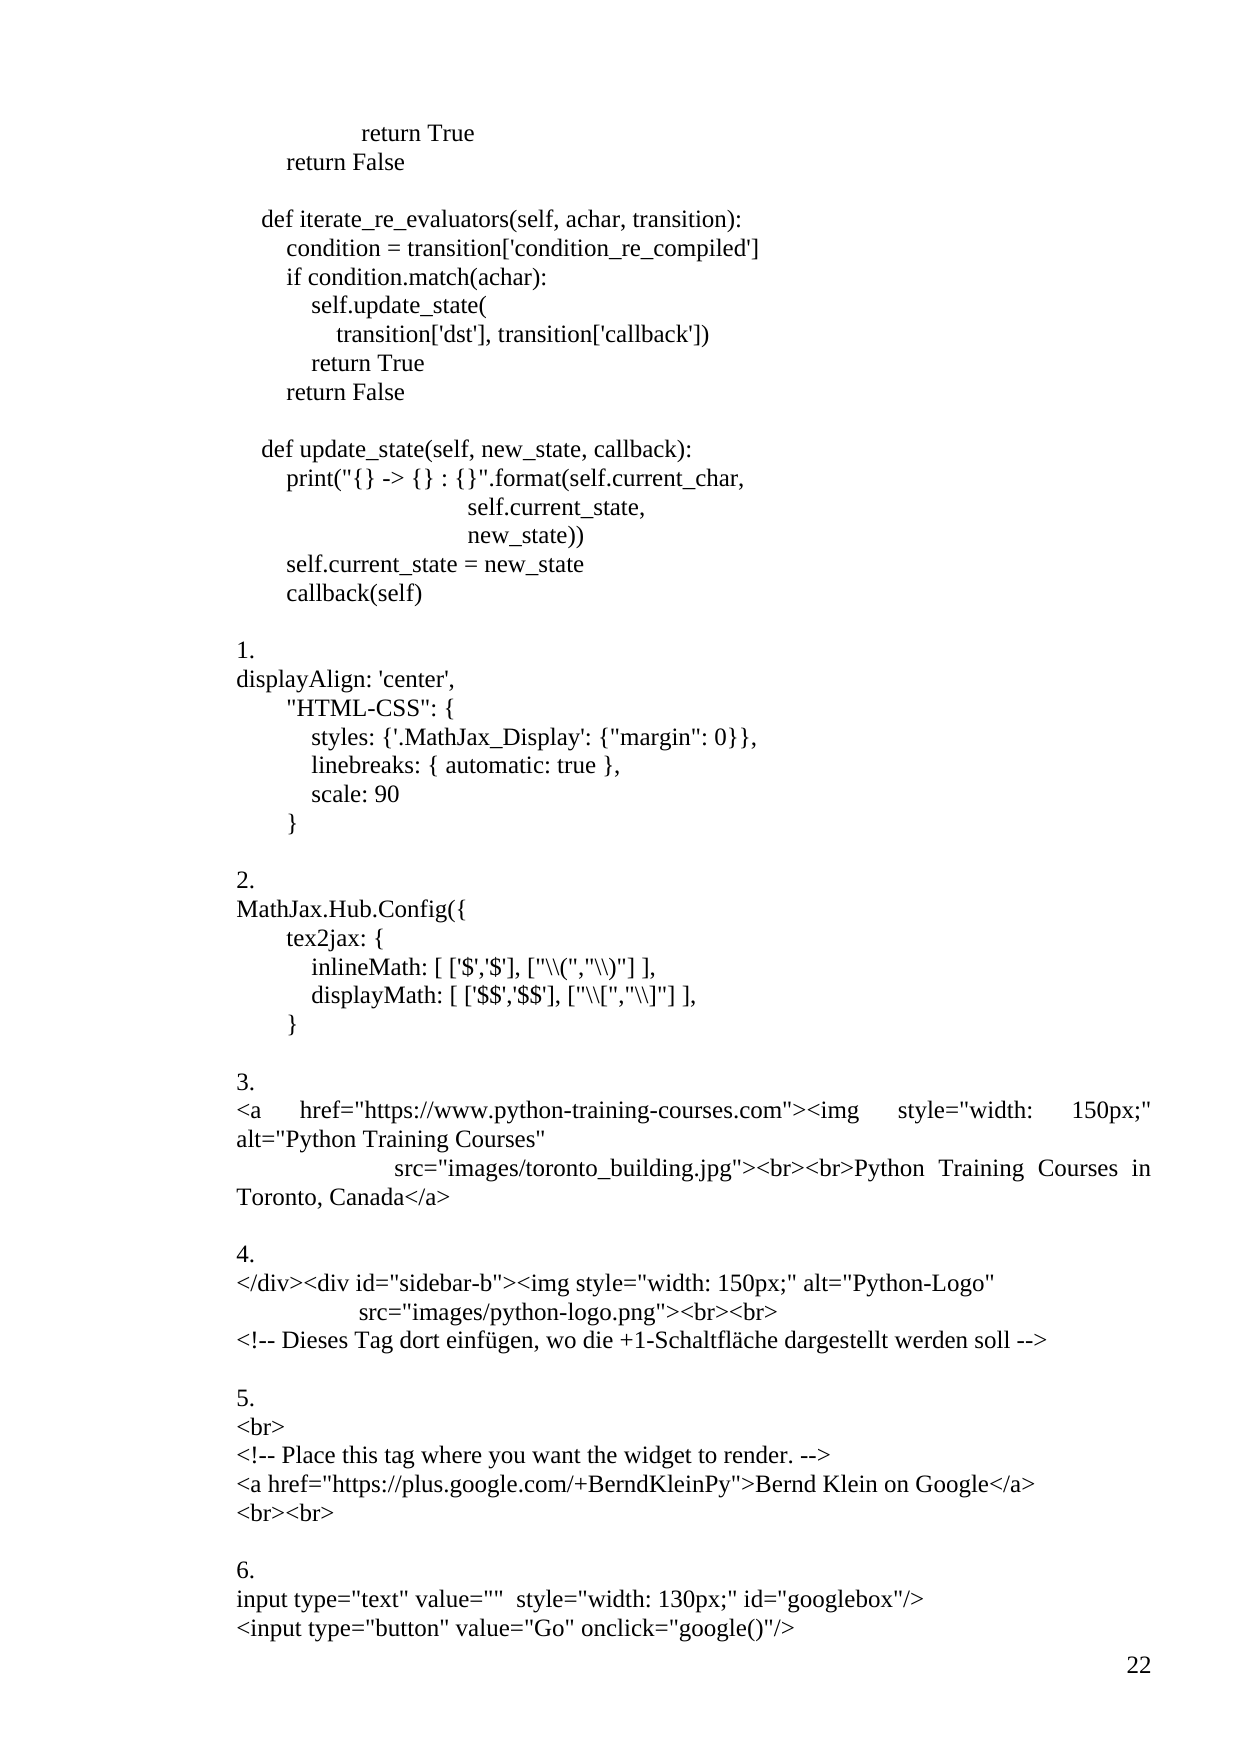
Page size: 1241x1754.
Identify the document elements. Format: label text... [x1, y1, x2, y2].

text } [236, 808, 1152, 837]
text <input type="button" value="Go" onclick="google()"/> [236, 1613, 1152, 1642]
text self.update_state( [177, 291, 1152, 319]
text linebreaks: { automatic: true }, [236, 751, 1152, 779]
text return False [177, 147, 1152, 176]
text scale: 90 [236, 779, 1152, 808]
text <a href="https://plus.google.com/+BerndKleinPy">Bernd Klein on Google</a> [236, 1469, 1152, 1498]
text if condition.match(achar): [177, 262, 1152, 291]
text new_state)) [177, 521, 1152, 549]
text transition['dst'], transition['callback']) [177, 319, 1152, 348]
text <!-- Dieses Tag dort einfügen, wo die +1-Schaltfläche dargestellt werden soll --> [236, 1326, 1152, 1354]
text return True [177, 348, 1152, 377]
text def update_state(self, new_state, callback): [177, 434, 1152, 463]
text } [236, 1009, 1152, 1038]
text displayAlign: 'center', [236, 664, 1152, 693]
text </div><div id="sidebar-b"><img style="width: 150px;" alt="Python-Logo" [236, 1268, 1152, 1297]
text displayMath: [ ['$$','$$'], ["\\[","\\]"] ], [236, 981, 1152, 1009]
text print("{} -> {} : {}".format(self.current_char, [177, 463, 1152, 492]
text MathJax.Hub.Config({ [236, 894, 1152, 923]
text inlineMath: [ ['$','$'], ["\\(","\\)"] ], [236, 952, 1152, 981]
text <!-- Place this tag where you want the widget to render. --> [236, 1441, 1152, 1469]
text return True [177, 118, 1152, 147]
text styles: {'.MathJax_Display': {"margin": 0}}, [236, 722, 1152, 751]
text "HTML-CSS": { [236, 693, 1152, 722]
text input type="text" value="" style="width: 130px;" id="googlebox"/> [236, 1584, 1152, 1613]
text def iterate_re_evaluators(self, achar, transition): [177, 204, 1152, 233]
text <br><br> [236, 1498, 1152, 1527]
text return False [177, 377, 1152, 406]
text <a href="https://www.python-training-courses.com"><img style="width: 150px;" alt="Python Training Courses" [236, 1096, 1152, 1153]
text self.current_state, [177, 492, 1152, 521]
text src="images/toronto_building.jpg"><br><br>Python Training Courses in Toronto, Canada</a> [236, 1153, 1152, 1211]
text self.current_state = new_state [177, 549, 1152, 578]
text condition = transition['condition_re_compiled'] [177, 233, 1152, 262]
text tex2jax: { [236, 923, 1152, 952]
text src="images/python-logo.png"><br><br> [236, 1297, 1152, 1326]
text <br> [236, 1412, 1152, 1441]
text callback(self) [177, 578, 1152, 607]
